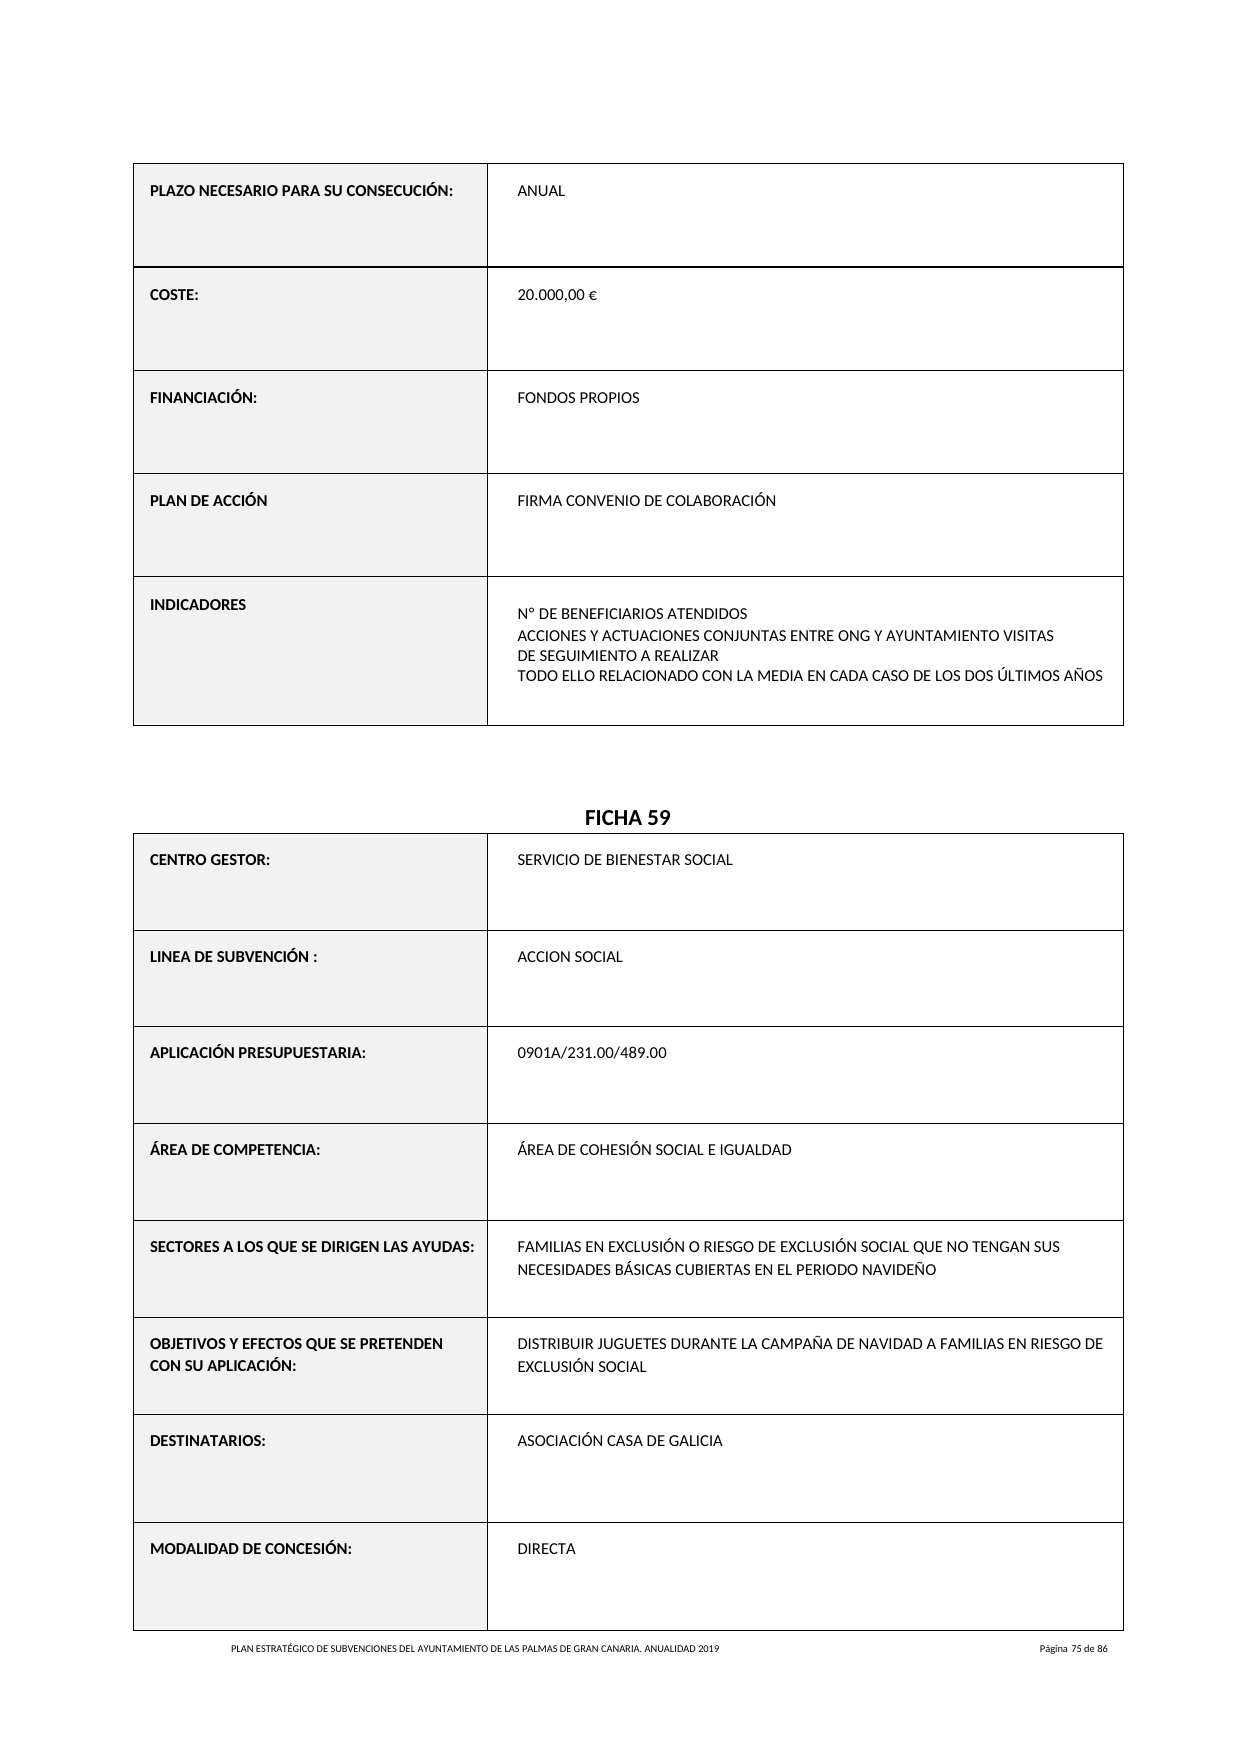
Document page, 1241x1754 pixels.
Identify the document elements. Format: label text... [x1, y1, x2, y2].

table_cell MODALIDAD DE CONCESIÓN: [134, 1523, 487, 1630]
table_cell FAMILIAS EN EXCLUSIÓN O RIESGO DE EXCLUSIÓN SOCIAL QUE NO TENGAN SUS NECESIDADES BÁSICAS CUBIERTAS EN EL PERIODO NAVIDEÑO [488, 1221, 1123, 1317]
table_cell Nº DE BENEFICIARIOS ATENDIDOS ACCIONES Y ACTUACIONES CONJUNTAS ENTRE ONG Y AYUNTAMIENTO VISITAS DE SEGUIMIENTO A REALIZAR TODO ELLO RELACIONADO CON LA MEDIA EN CADA CASO DE LOS DOS ÚLTIMOS AÑOS [488, 577, 1123, 724]
table_cell ACCION SOCIAL [488, 931, 1123, 1026]
table_cell ASOCIACIÓN CASA DE GALICIA [488, 1415, 1123, 1522]
text FICHA 59 [585, 803, 671, 831]
table_header SERVICIO DE BIENESTAR SOCIAL [488, 834, 1123, 929]
table_cell ANUAL [488, 164, 1123, 266]
table_cell FONDOS PROPIOS [488, 371, 1123, 473]
table_cell FINANCIACIÓN: [134, 371, 487, 473]
table_cell APLICACIÓN PRESUPUESTARIA: [134, 1027, 487, 1123]
table_cell DIRECTA [488, 1523, 1123, 1630]
table_cell COSTE: [134, 268, 487, 370]
table_header CENTRO GESTOR: [134, 834, 487, 929]
table_cell OBJETIVOS Y EFECTOS QUE SE PRETENDEN CON SU APLICACIÓN: [134, 1318, 487, 1413]
table_cell PLAZO NECESARIO PARA SU CONSECUCIÓN: [134, 164, 487, 266]
table_cell LINEA DE SUBVENCIÓN : [134, 931, 487, 1026]
table_cell DISTRIBUIR JUGUETES DURANTE LA CAMPAÑA DE NAVIDAD A FAMILIAS EN RIESGO DE EXCLUSIÓN SOCIAL [488, 1318, 1123, 1413]
table_cell FIRMA CONVENIO DE COLABORACIÓN [488, 474, 1123, 576]
table_cell 0901A/231.00/489.00 [488, 1027, 1123, 1123]
table_cell DESTINATARIOS: [134, 1415, 487, 1522]
table_cell 20.000,00 € [488, 268, 1123, 370]
table_cell ÁREA DE COHESIÓN SOCIAL E IGUALDAD [488, 1124, 1123, 1220]
table_cell SECTORES A LOS QUE SE DIRIGEN LAS AYUDAS: [134, 1221, 487, 1317]
table_cell ÁREA DE COMPETENCIA: [134, 1124, 487, 1220]
table_cell INDICADORES [134, 577, 487, 724]
table_cell PLAN DE ACCIÓN [134, 474, 487, 576]
